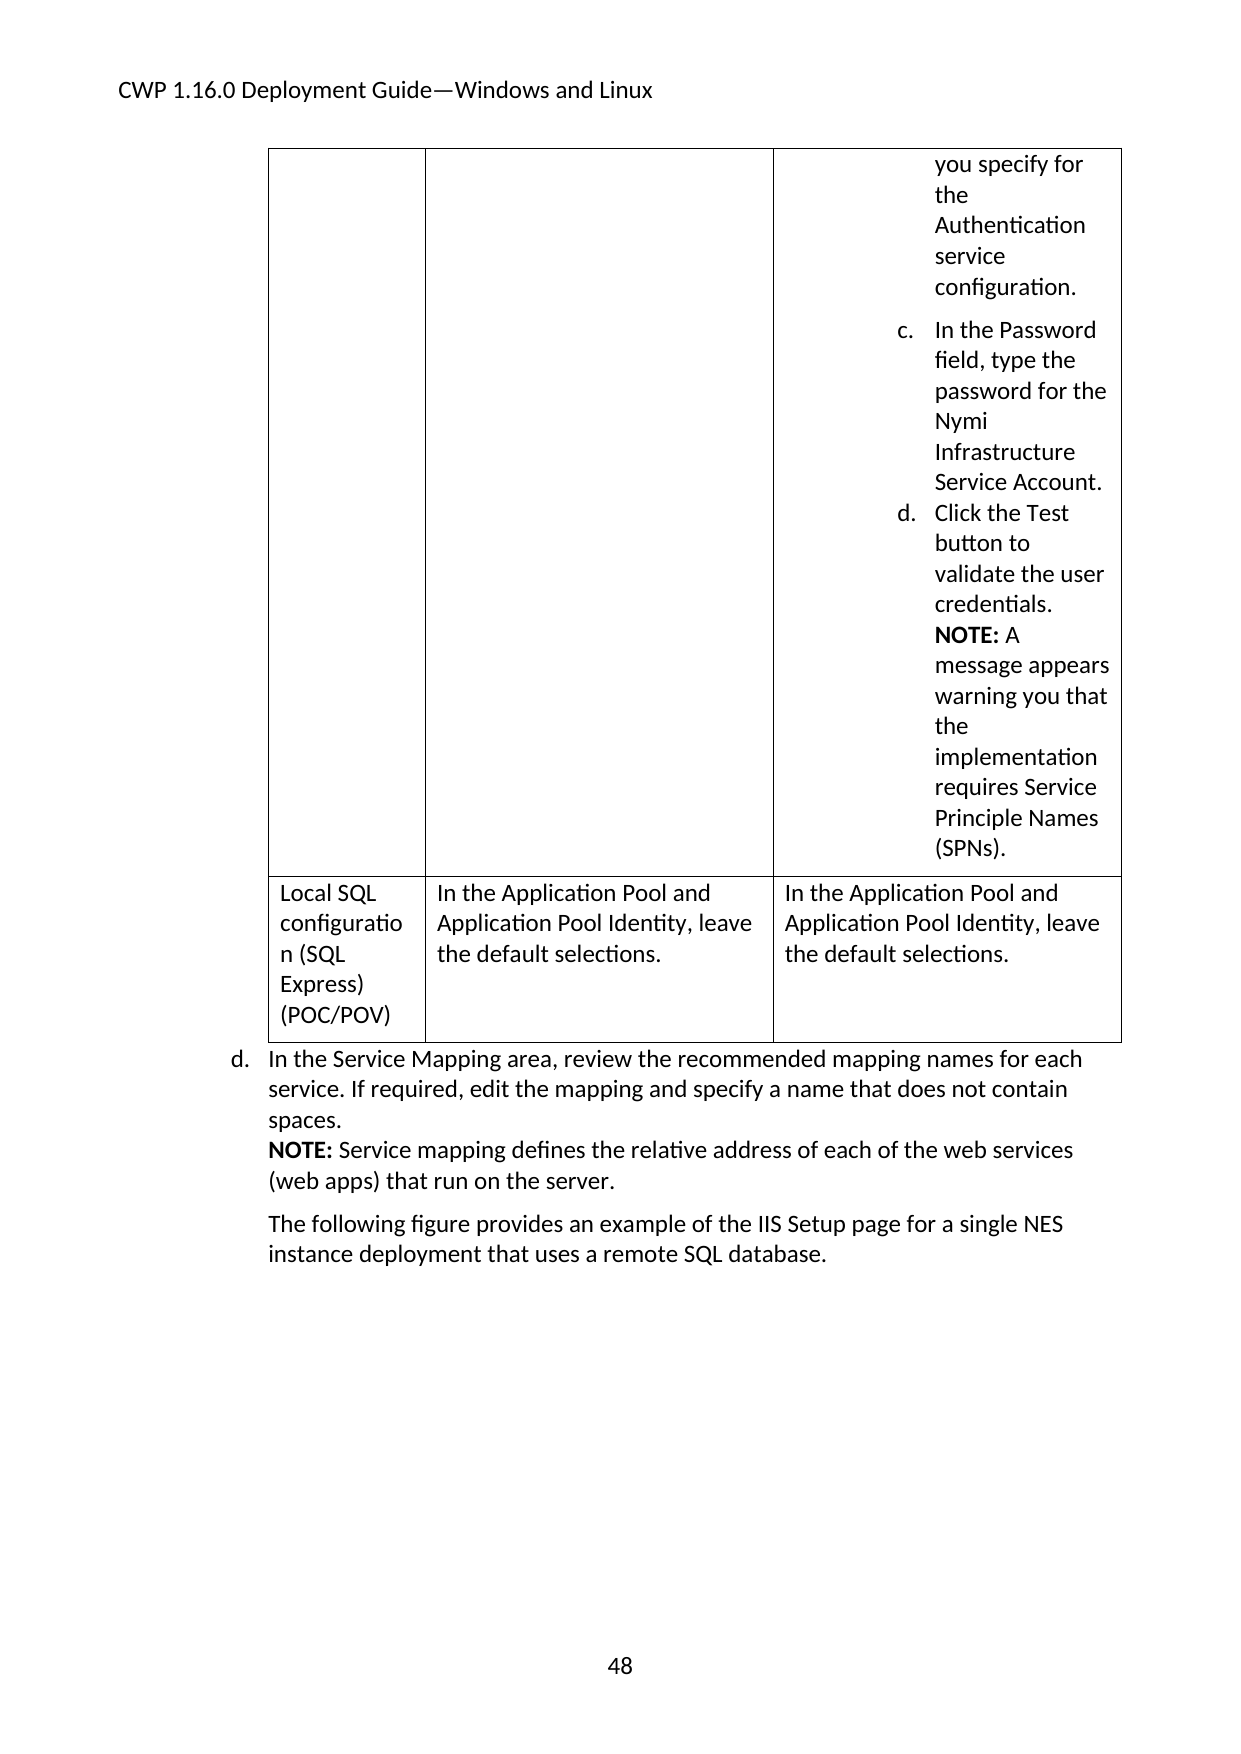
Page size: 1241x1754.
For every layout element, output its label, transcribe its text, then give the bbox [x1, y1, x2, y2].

text The following figure provides an example of the IIS Setup page for a single NES instance deployment that uses a remote SQL database. [268, 1208, 1122, 1269]
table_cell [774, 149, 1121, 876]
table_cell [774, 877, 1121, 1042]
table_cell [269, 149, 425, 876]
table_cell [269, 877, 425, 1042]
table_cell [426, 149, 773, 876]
text Note: Service mapping defines the relative address of each of the web services (web apps) that run on the server. [268, 1134, 1122, 1195]
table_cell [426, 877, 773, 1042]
list In the Service Mapping area, review the recommended mapping names for each service. If required, edit the mapping and specify a name that does not contain spaces. [231, 1043, 1122, 1134]
